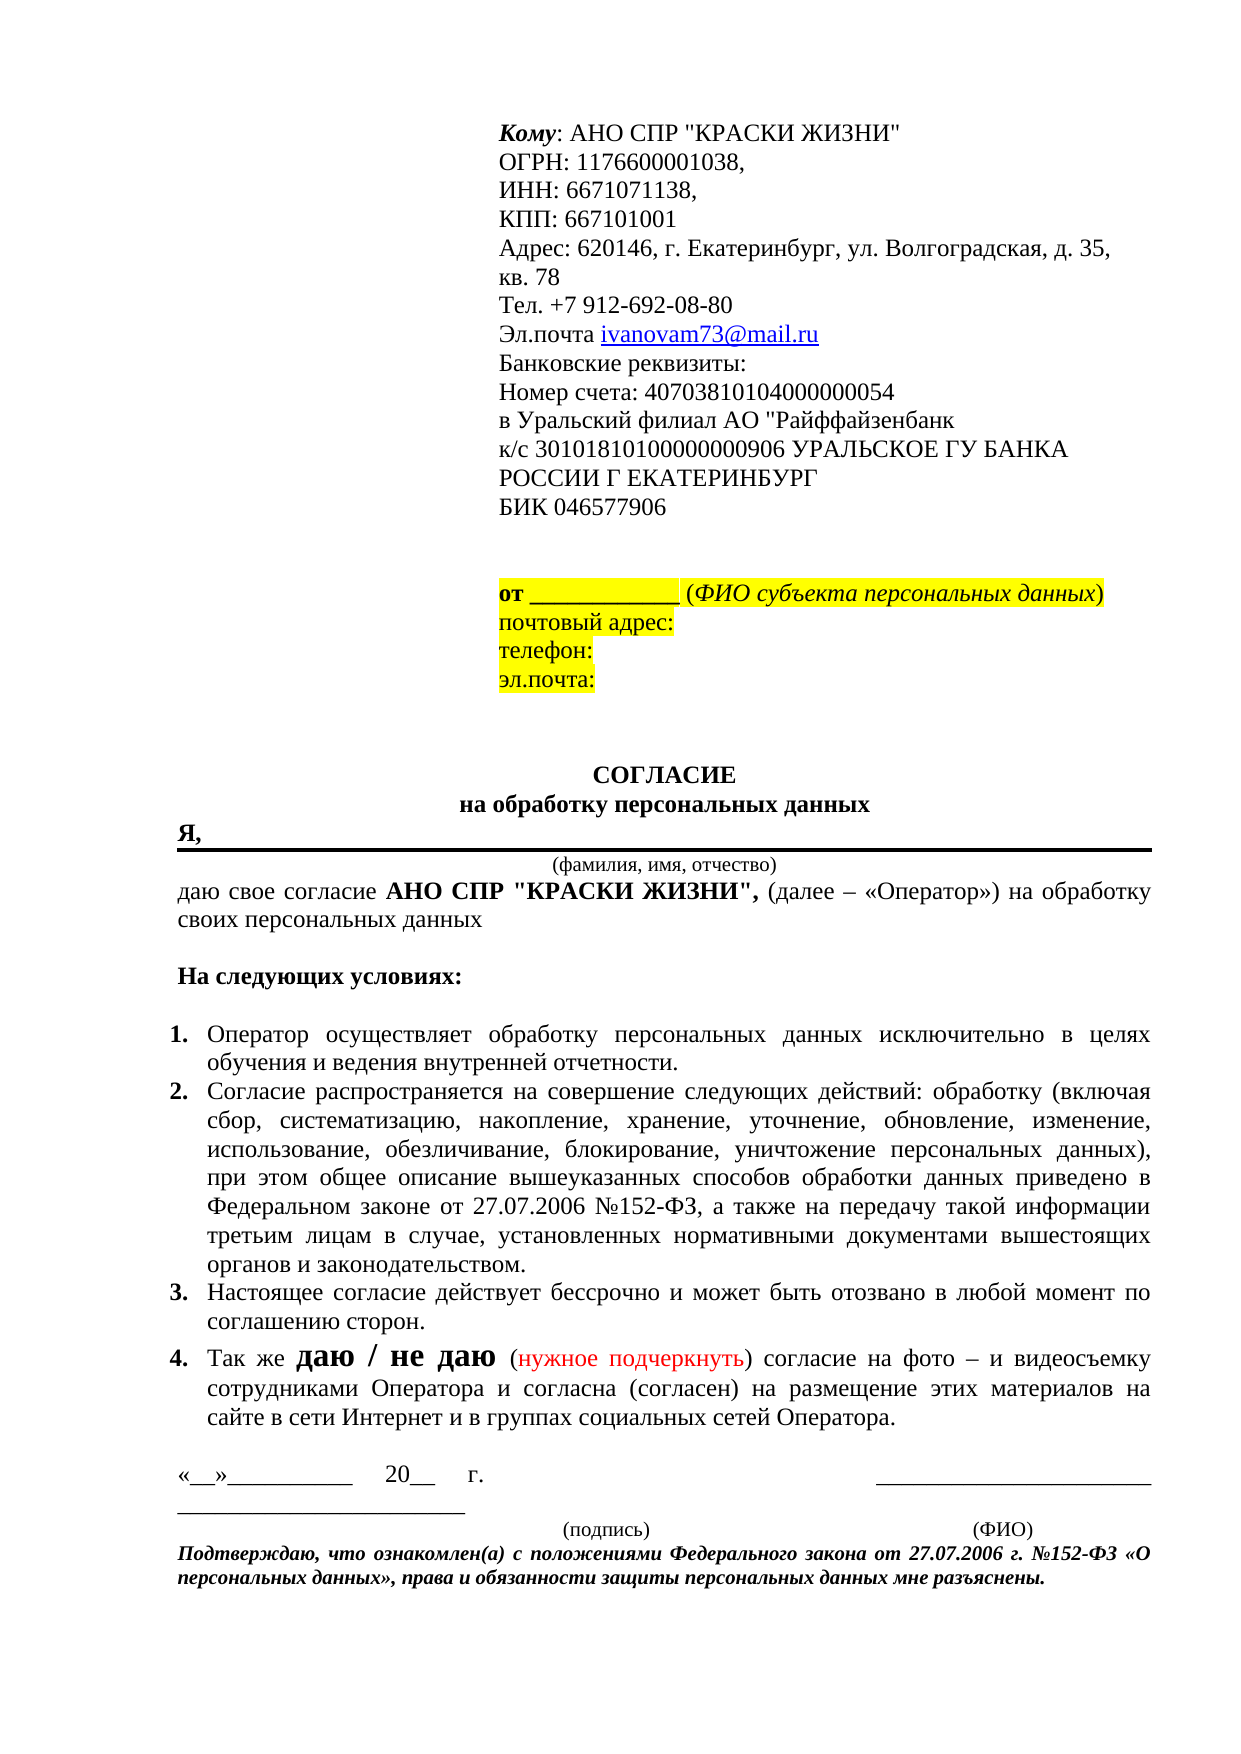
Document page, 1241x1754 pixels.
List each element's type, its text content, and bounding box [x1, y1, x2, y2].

text (подпись) (ФИО) [177, 1517, 1152, 1541]
text (фамилия, имя, отчество) [177, 852, 1152, 876]
text даю свое согласие АНО СПР "КРАСКИ ЖИЗНИ", (далее – «Оператор») на обработку своих персональных данных [177, 876, 1152, 933]
text на обработку персональных данных [177, 789, 1152, 818]
list Так же даю / не даю (нужное подчеркнуть) согласие на фото – и видеосъемку сотрудниками Оператора и согласна (согласен) на размещение этих материалов на сайте в сети Интернет и в группах социальных сетей Оператора. [169, 1335, 1152, 1431]
text Подтверждаю, что ознакомлен(а) с положениями Федерального закона от 27.07.2006 г. №152-ФЗ «О персональных данных», права и обязанности защиты персональных данных мне разъяснены. [177, 1541, 1152, 1589]
text СОГЛАСИЕ [177, 760, 1152, 789]
list Настоящее согласие действует бессрочно и может быть отозвано в любой момент по соглашению сторон. [169, 1277, 1152, 1335]
text Я, [177, 818, 1152, 848]
text «__»__________ 20__ г. ______________________ _______________________ [177, 1459, 1152, 1517]
list Согласие распространяется на совершение следующих действий: обработку (включая сбор, систематизацию, накопление, хранение, уточнение, обновление, изменение, использование, обезличивание, блокирование, уничтожение персональных данных), при этом общее описание вышеуказанных способов обработки данных приведено в Федеральном законе от 27.07.2006 №152-ФЗ, а также на передачу такой информации третьим лицам в случае, установленных нормативными документами вышестоящих органов и законодательством. [169, 1076, 1152, 1277]
list Оператор осуществляет обработку персональных данных исключительно в целях обучения и ведения внутренней отчетности. [169, 1019, 1152, 1076]
table_header Кому: АНО СПР "КРАСКИ ЖИЗНИ" ОГРН: 1176600001038, ИНН: 6671071138, КПП: 667101001 Адрес: 620146, г. Екатеринбург, ул. Волгоградская, д. 35, кв. 78 Тел. +7 912-692-08-80 Эл.почта ivanovam73@mail.ru Банковские реквизиты: Номер счета: 40703810104000000054 в Уральский филиал АО "Райффайзенбанк к/с 30101810100000000906 УРАЛЬСКОЕ ГУ БАНКА РОССИИ Г ЕКАТЕРИНБУРГ БИК 046577906 от ____________ (ФИО субъекта персональных данных) почтовый адрес: телефон: эл.почта: [487, 118, 1152, 693]
text На следующих условиях: [177, 961, 1152, 990]
